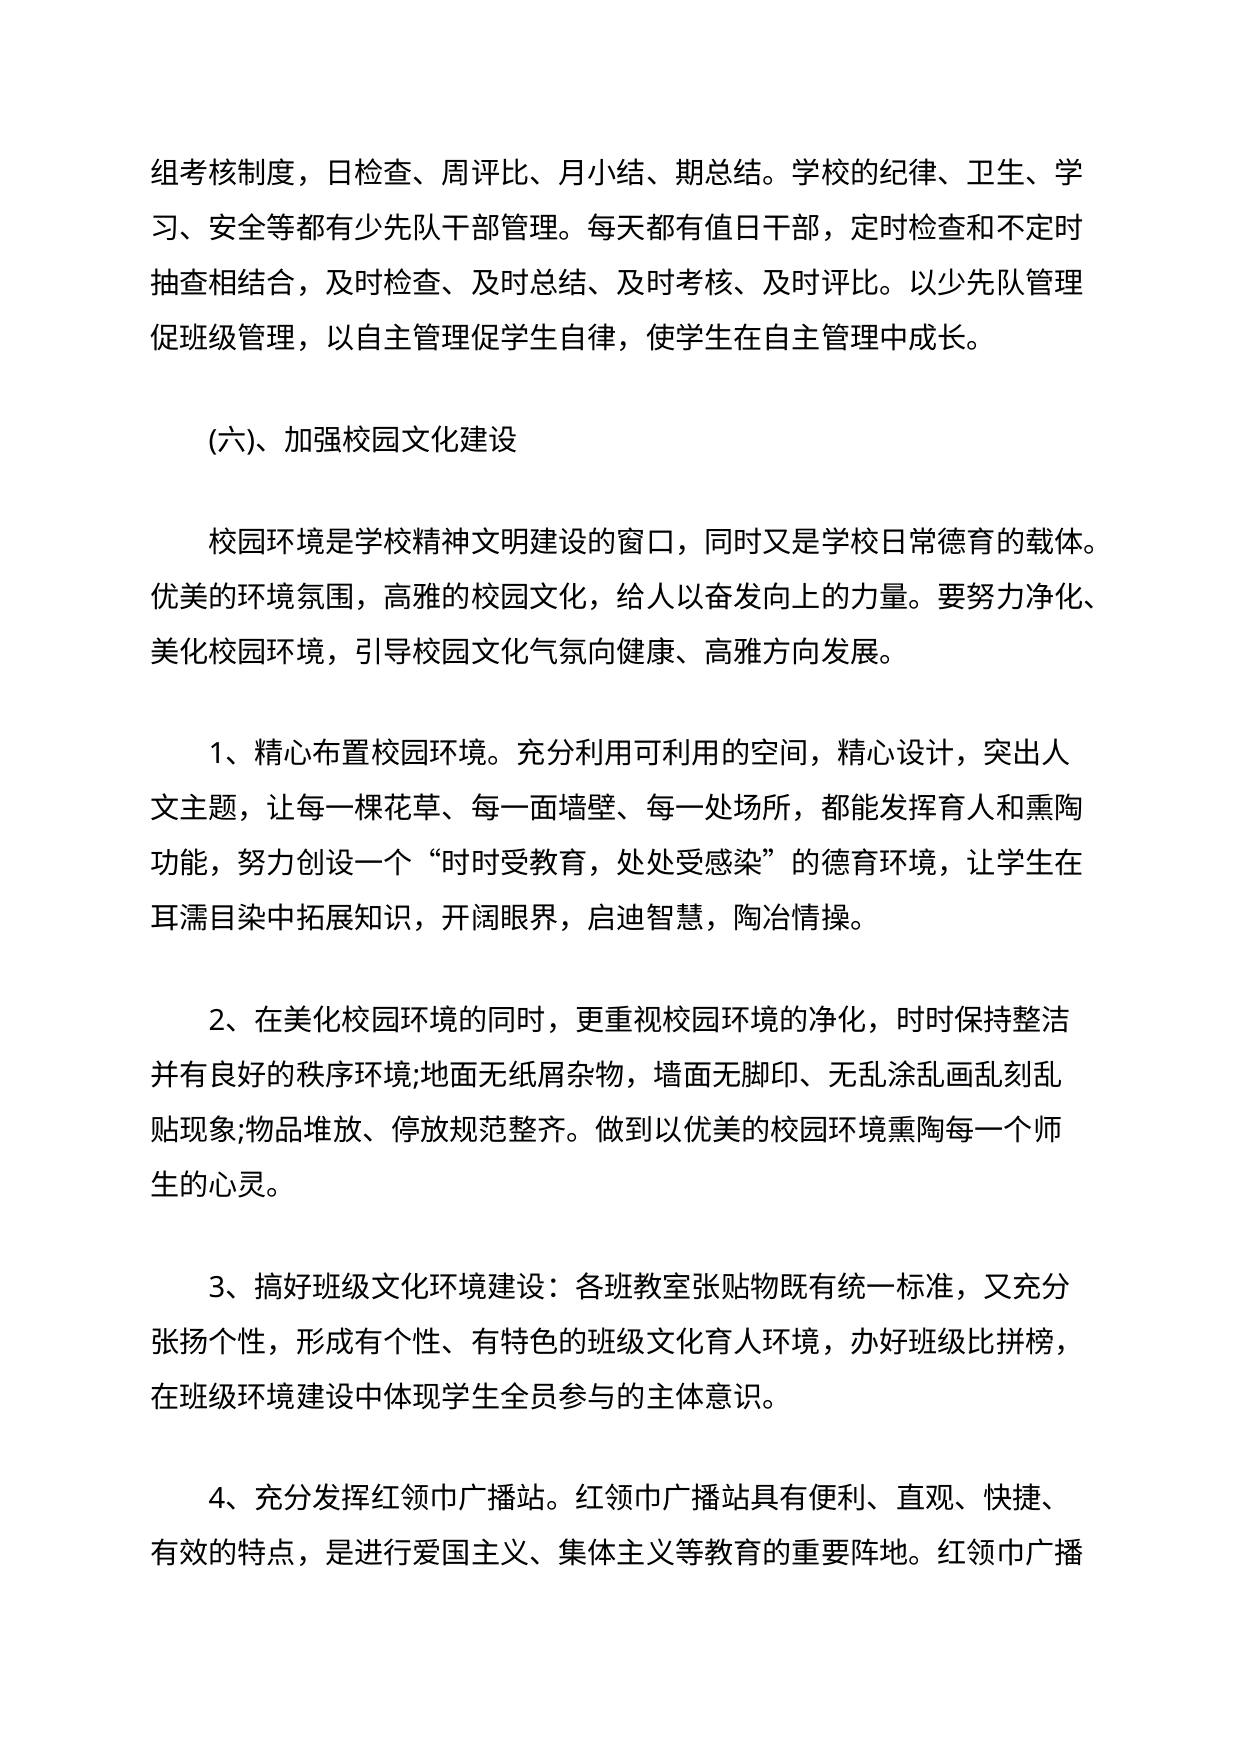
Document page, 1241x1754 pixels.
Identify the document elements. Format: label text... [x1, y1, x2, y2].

text 校园环境是学校精神文明建设的窗口，同时又是学校日常德育的载体。优美的环境氛围，高雅的校园文化，给人以奋发向上的力量。要努力净化、美化校园环境，引导校园文化气氛向健康、高雅方向发展。 [150, 518, 1090, 671]
text (六)、加强校园文化建设 [150, 416, 1090, 459]
text 2、在美化校园环境的同时，更重视校园环境的净化，时时保持整洁并有良好的秩序环境;地面无纸屑杂物，墙面无脚印、无乱涂乱画乱刻乱贴现象;物品堆放、停放规范整齐。做到以优美的校园环境熏陶每一个师生的心灵。 [150, 997, 1090, 1204]
text 3、搞好班级文化环境建设：各班教室张贴物既有统一标准，又充分张扬个性，形成有个性、有特色的班级文化育人环境，办好班级比拼榜，在班级环境建设中体现学生全员参与的主体意识。 [150, 1263, 1090, 1416]
text 1、精心布置校园环境。充分利用可利用的空间，精心设计，突出人文主题，让每一棵花草、每一面墙壁、每一处场所，都能发挥育人和熏陶功能，努力创设一个“时时受教育，处处受感染”的德育环境，让学生在耳濡目染中拓展知识，开阔眼界，启迪智慧，陶冶情操。 [150, 730, 1090, 937]
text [150, 150, 1090, 357]
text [150, 1475, 1090, 1572]
